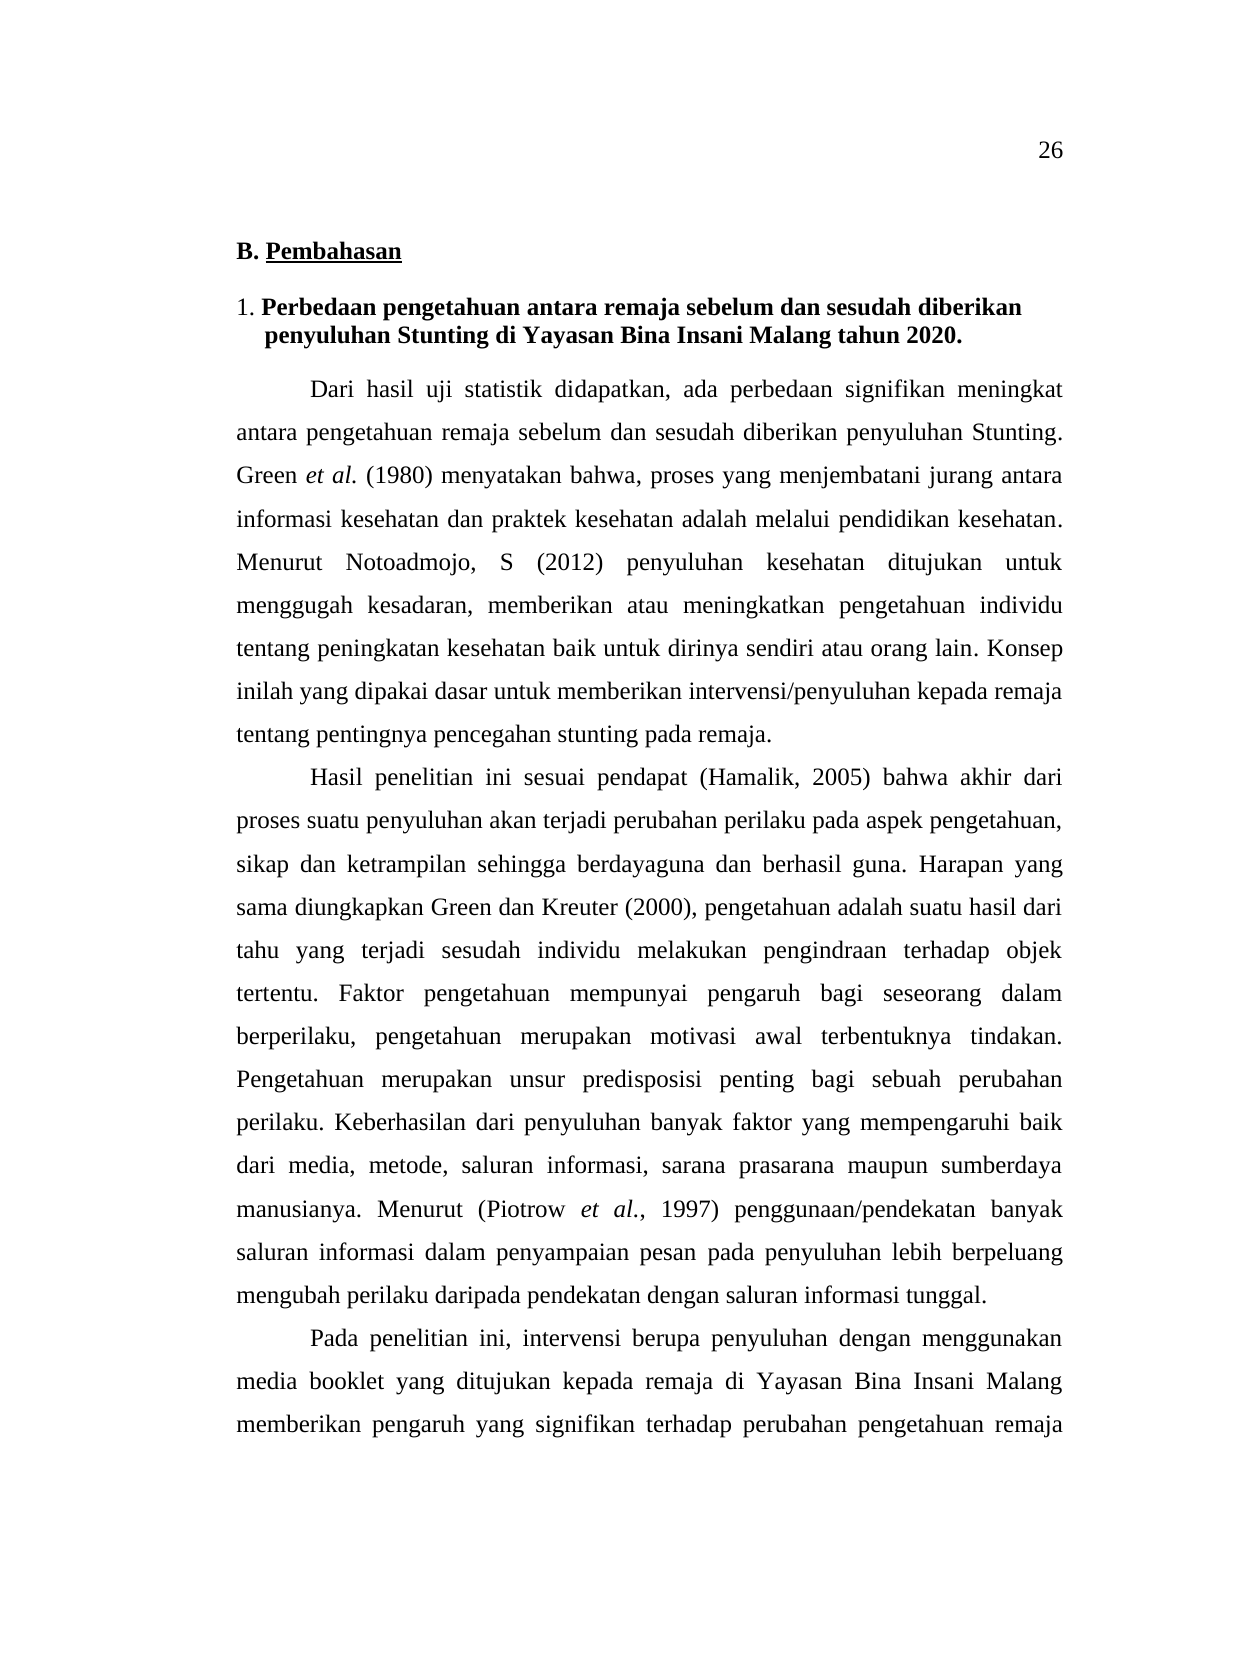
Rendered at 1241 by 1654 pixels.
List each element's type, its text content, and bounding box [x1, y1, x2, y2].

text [236, 1323, 1063, 1438]
text Hasil penelitian ini sesuai pendapat (Hamalik, 2005) bahwa akhir dari proses suatu penyuluhan akan terjadi perubahan perilaku pada aspek pengetahuan, sikap dan ketrampilan sehingga berdayaguna dan berhasil guna. Harapan yang sama diungkapkan Green dan Kreuter (2000), pengetahuan adalah suatu hasil dari tahu yang terjadi sesudah individu melakukan pengindraan terhadap objek tertentu. Faktor pengetahuan mempunyai pengaruh bagi seseorang dalam berperilaku, pengetahuan merupakan motivasi awal terbentuknya tindakan. Pengetahuan merupakan unsur predisposisi penting bagi sebuah perubahan perilaku. Keberhasilan dari penyuluhan banyak faktor yang mempengaruhi baik dari media, metode, saluran informasi, sarana prasarana maupun sumberdaya manusianya. Menurut (Piotrow et al., 1997) penggunaan/pendekatan banyak saluran informasi dalam penyampaian pesan pada penyuluhan lebih berpeluang mengubah perilaku daripada pendekatan dengan saluran informasi tunggal. [236, 762, 1063, 1309]
text B. Pembahasan [236, 236, 1062, 265]
text 1. Perbedaan pengetahuan antara remaja sebelum dan sesudah diberikan penyuluhan Stunting di Yayasan Bina Insani Malang tahun 2020. [236, 292, 1062, 349]
text Dari hasil uji statistik didapatkan, ada perbedaan signifikan meningkat antara pengetahuan remaja sebelum dan sesudah diberikan penyuluhan Stunting. Green et al. (1980) menyatakan bahwa, proses yang menjembatani jurang antara informasi kesehatan dan praktek kesehatan adalah melalui pendidikan kesehatan. Menurut Notoadmojo, S (2012) penyuluhan kesehatan ditujukan untuk menggugah kesadaran, memberikan atau meningkatkan pengetahuan individu tentang peningkatan kesehatan baik untuk dirinya sendiri atau orang lain. Konsep inilah yang dipakai dasar untuk memberikan intervensi/penyuluhan kepada remaja tentang pentingnya pencegahan stunting pada remaja. [236, 374, 1063, 748]
